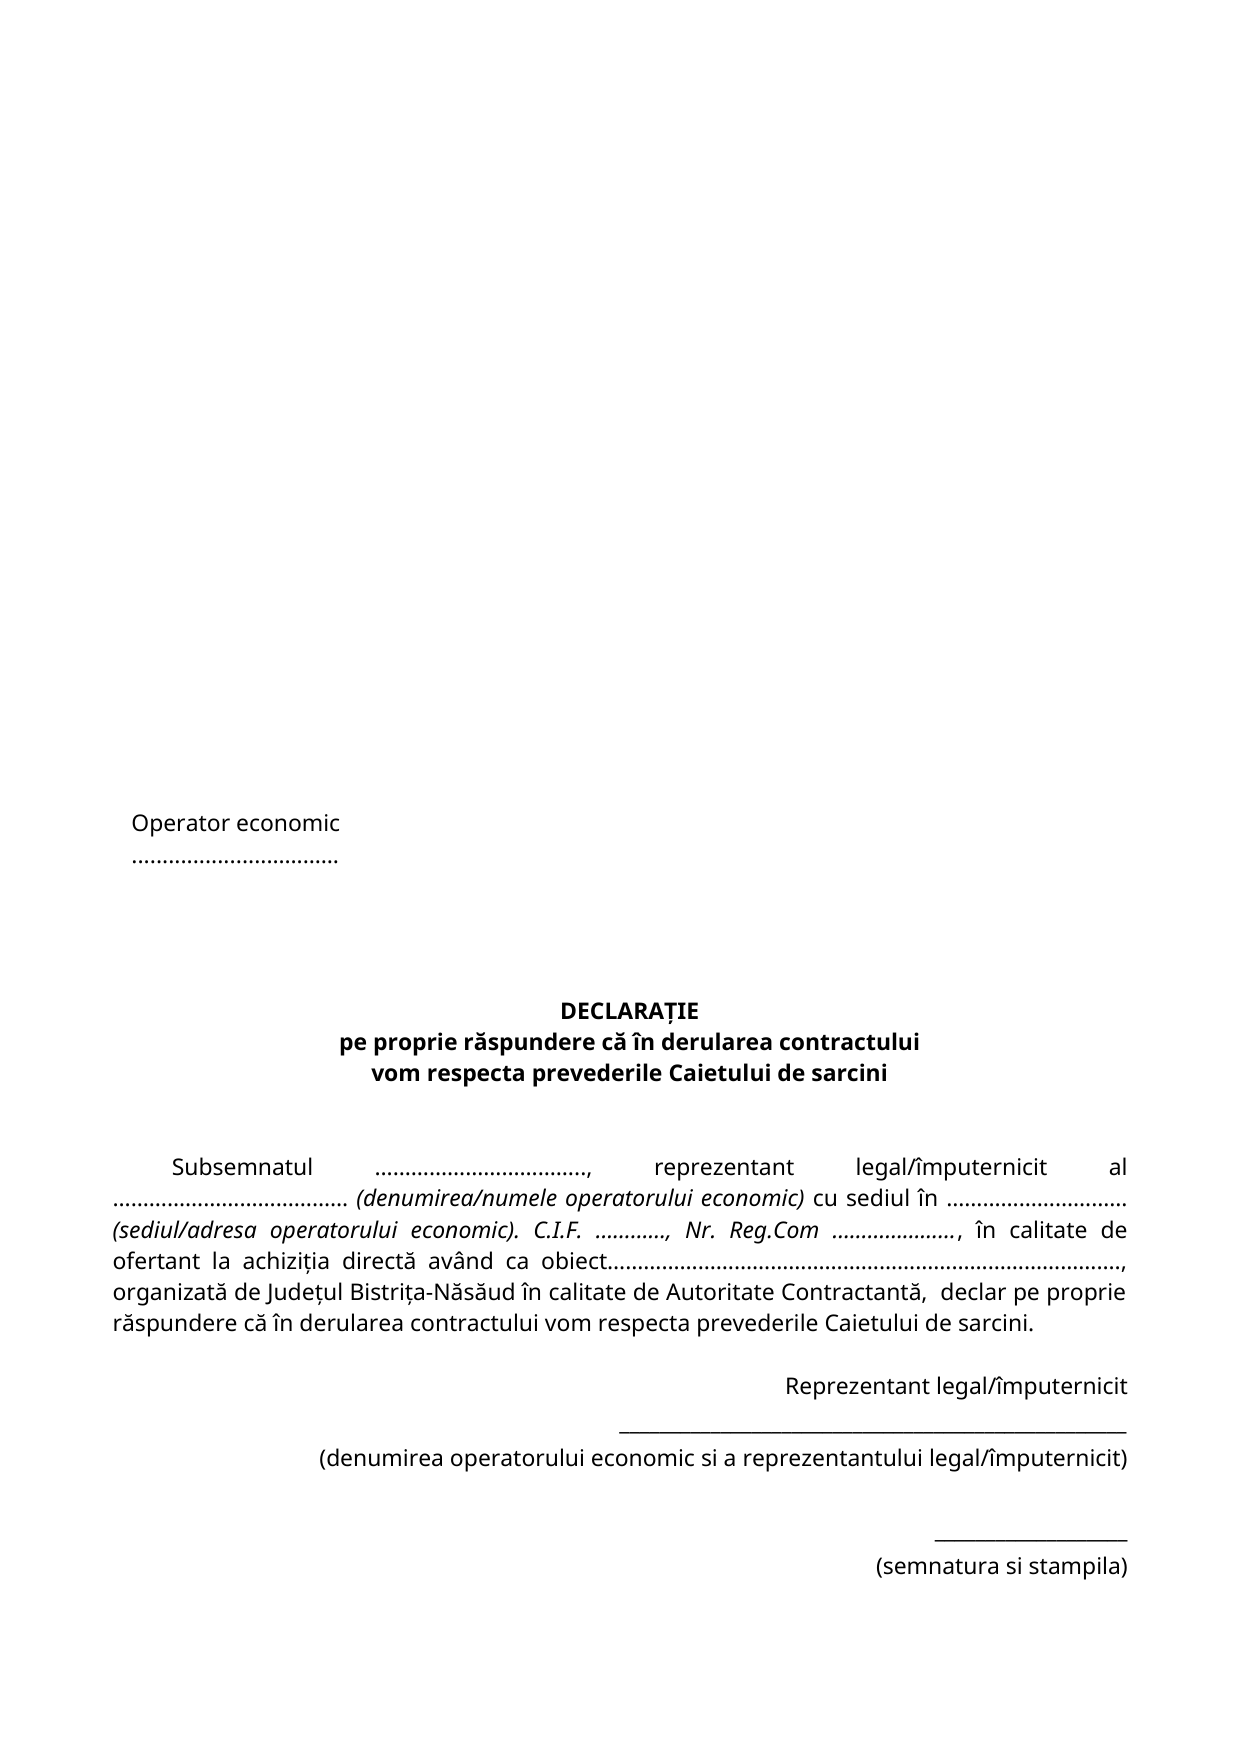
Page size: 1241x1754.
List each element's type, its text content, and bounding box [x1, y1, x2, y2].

text pe proprie răspundere că în derularea contractului [131, 1026, 1128, 1057]
text __________________________________________________ [112, 1406, 1128, 1437]
text ___________________ [112, 1514, 1128, 1545]
text ......................………… [131, 839, 1128, 870]
text DECLARAŢIE [131, 995, 1128, 1026]
text Reprezentant legal/împuternicit [112, 1370, 1128, 1401]
text Operator economic [131, 807, 1128, 839]
text (semnatura si stampila) [112, 1549, 1128, 1581]
text (denumirea operatorului economic si a reprezentantului legal/împuternicit) [112, 1442, 1128, 1473]
text Subsemnatul …………………………….., reprezentant legal/împuternicit al ………………………………… (denumirea/numele operatorului economic) cu sediul în ………………………… (sediul/adresa operatorului economic). C.I.F. …………, Nr. Reg.Com …………………, în calitate de ofertant la achiziția directă având ca obiect…………………………………………………………………………., organizată de Județul Bistrița-Năsăud în calitate de Autoritate Contractantă, declar pe proprie răspundere că în derularea contractului vom respecta prevederile Caietului de sarcini. [112, 1151, 1128, 1339]
text vom respecta prevederile Caietului de sarcini [131, 1057, 1128, 1089]
